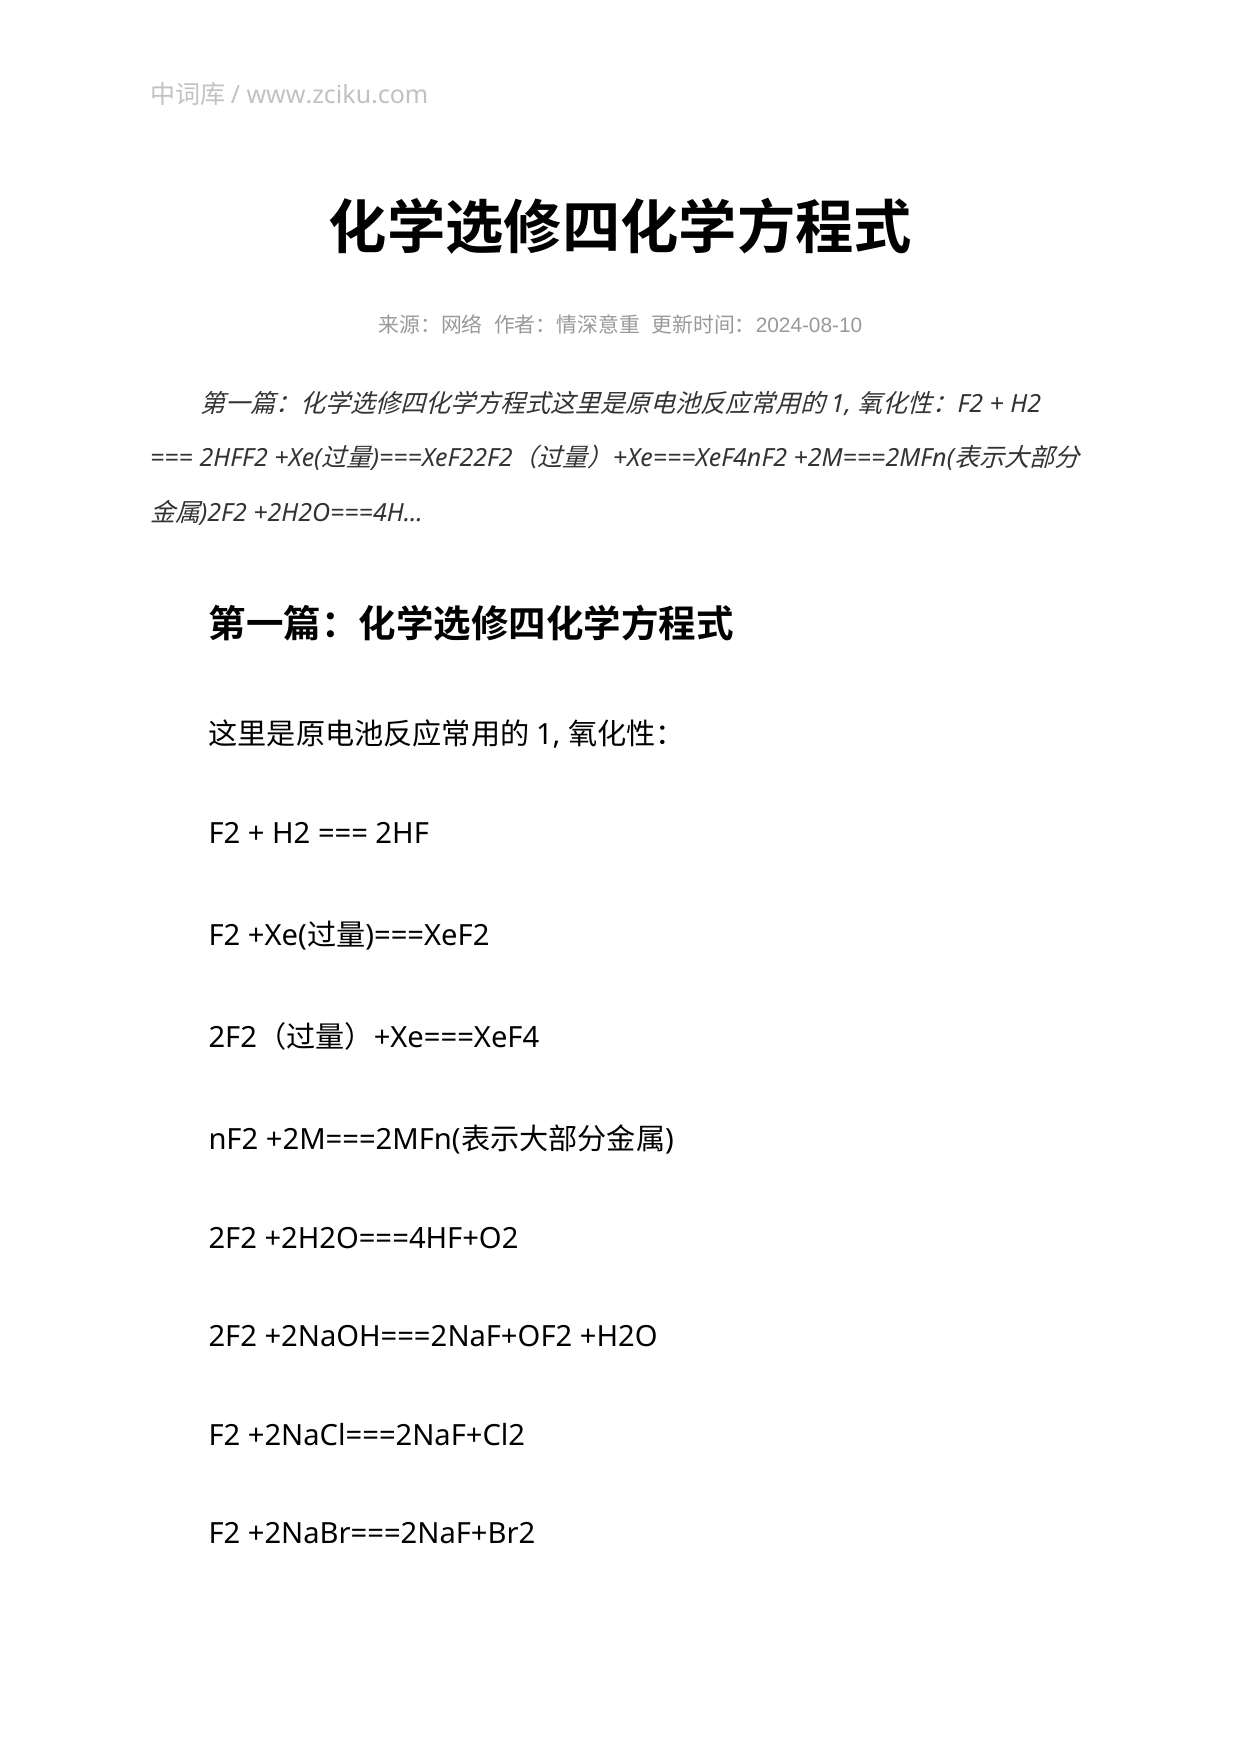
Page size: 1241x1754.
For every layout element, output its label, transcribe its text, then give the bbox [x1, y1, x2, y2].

text 第一篇：化学选修四化学方程式这里是原电池反应常用的 1, 氧化性：F2 + H2 === 2HFF2 +Xe(过量)===XeF22F2（过量）+Xe===XeF4nF2 +2M===2MFn(表示大部分金属)2F2 +2H2O===4H... [150, 383, 1090, 528]
text 2F2 +2NaOH===2NaF+OF2 +H2O [150, 1316, 1090, 1355]
text F2 +2NaBr===2NaF+Br2 [150, 1512, 1090, 1552]
text 2F2（过量）+Xe===XeF4 [150, 1013, 1090, 1056]
subtitle 化学选修四化学方程式 [150, 181, 1090, 266]
text nF2 +2M===2MFn(表示大部分金属) [150, 1115, 1090, 1158]
text 2F2 +2H2O===4HF+O2 [150, 1217, 1090, 1257]
text 这里是原电池反应常用的 1, 氧化性： [150, 711, 1090, 753]
text F2 +2NaCl===2NaF+Cl2 [150, 1414, 1090, 1454]
text 来源：网络 作者：情深意重 更新时间：2024-08-10 [150, 313, 1090, 337]
text F2 + H2 === 2HF [150, 813, 1090, 852]
text 第一篇：化学选修四化学方程式 [150, 593, 1090, 648]
text F2 +Xe(过量)===XeF2 [150, 911, 1090, 954]
